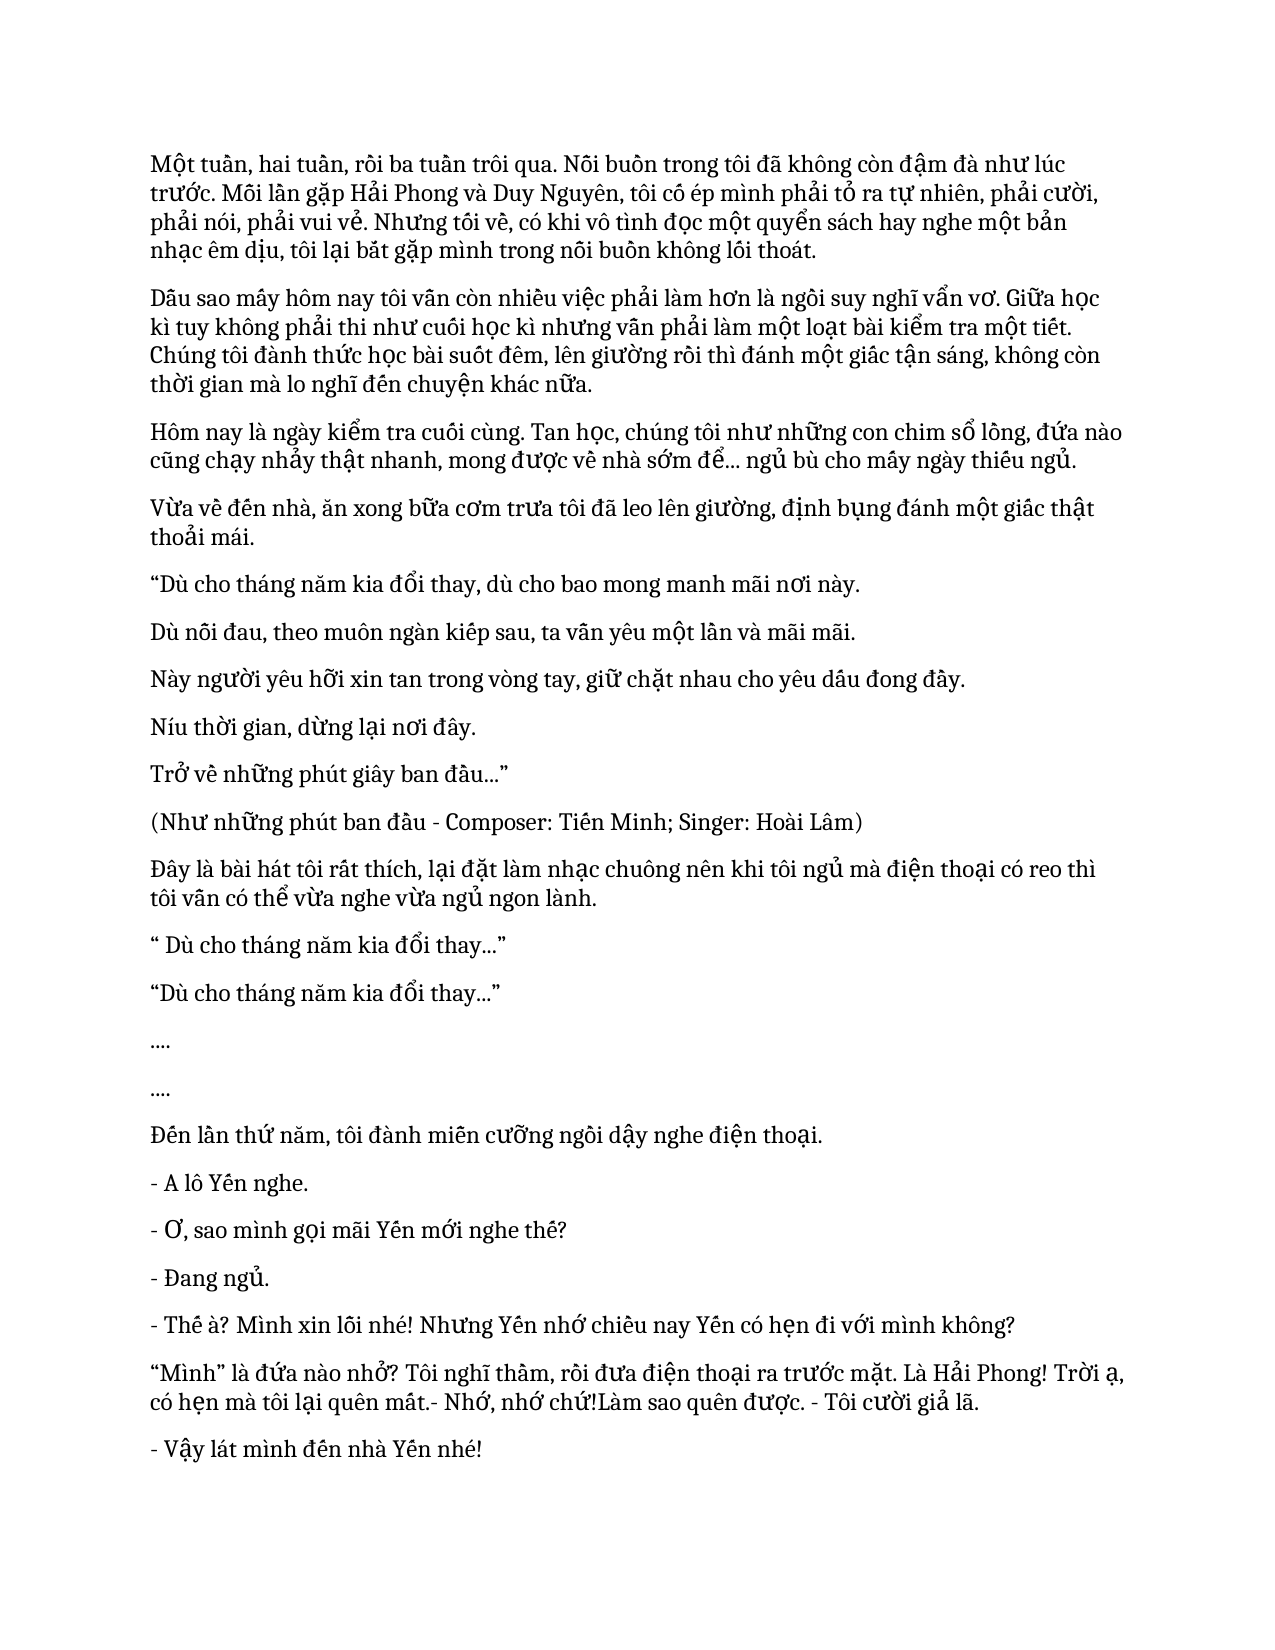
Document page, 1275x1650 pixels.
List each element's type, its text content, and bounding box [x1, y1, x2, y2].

text “ Dù cho tháng năm kia đổi thay...” [150, 931, 1125, 960]
text Dù nỗi đau, theo muôn ngàn kiếp sau, ta vẫn yêu một lần và mãi mãi. [150, 617, 1125, 646]
text (Như những phút ban đầu - Composer: Tiến Minh; Singer: Hoài Lâm) [150, 807, 1125, 836]
text “Dù cho tháng năm kia đổi thay...” [150, 979, 1125, 1007]
text “Dù cho tháng năm kia đổi thay, dù cho bao mong manh mãi nơi này. [150, 570, 1125, 599]
text Này người yêu hỡi xin tan trong vòng tay, giữ chặt nhau cho yêu dấu đong đầy. [150, 665, 1125, 694]
text Hôm nay là ngày kiểm tra cuối cùng. Tan học, chúng tôi như những con chim sổ lồng, đứa nào cũng chạy nhảy thật nhanh, mong được về nhà sớm để... ngủ bù cho mấy ngày thiếu ngủ. [150, 417, 1125, 475]
text - Đang ngủ. [150, 1264, 1125, 1292]
text Trở về những phút giây ban đầu...” [150, 760, 1125, 789]
text .... [150, 1026, 1125, 1055]
text - A lô Yến nghe. [150, 1169, 1125, 1197]
text .... [150, 1074, 1125, 1102]
text - Ơ, sao mình gọi mãi Yến mới nghe thế? [150, 1216, 1125, 1245]
text Một tuần, hai tuần, rồi ba tuần trôi qua. Nỗi buồn trong tôi đã không còn đậm đà như lúc trước. Mỗi lần gặp Hải Phong và Duy Nguyên, tôi cố ép mình phải tỏ ra tự nhiên, phải cười, phải nói, phải vui vẻ. Nhưng tối về, có khi vô tình đọc một quyển sách hay nghe một bản nhạc êm dịu, tôi lại bắt gặp mình trong nỗi buồn không lối thoát. [150, 150, 1125, 265]
text Đến lần thứ năm, tôi đành miễn cưỡng ngồi dậy nghe điện thoại. [150, 1121, 1125, 1150]
text Níu thời gian, dừng lại nơi đây. [150, 712, 1125, 741]
text - Thế à? Mình xin lỗi nhé! Nhưng Yến nhớ chiều nay Yến có hẹn đi với mình không? [150, 1311, 1125, 1340]
text - Vậy lát mình đến nhà Yến nhé! [150, 1435, 1125, 1464]
text Vừa về đến nhà, ăn xong bữa cơm trưa tôi đã leo lên giường, định bụng đánh một giấc thật thoải mái. [150, 494, 1125, 551]
text “Mình” là đứa nào nhở? Tôi nghĩ thầm, rồi đưa điện thoại ra trước mặt. Là Hải Phong! Trời ạ, có hẹn mà tôi lại quên mất.- Nhớ, nhớ chứ!Làm sao quên được. - Tôi cười giả lã. [150, 1359, 1125, 1416]
text Đây là bài hát tôi rất thích, lại đặt làm nhạc chuông nên khi tôi ngủ mà điện thoại có reo thì tôi vẫn có thể vừa nghe vừa ngủ ngon lành. [150, 855, 1125, 912]
text Dẫu sao mấy hôm nay tôi vẫn còn nhiều việc phải làm hơn là ngồi suy nghĩ vẩn vơ. Giữa học kì tuy không phải thi như cuối học kì nhưng vẫn phải làm một loạt bài kiểm tra một tiết. Chúng tôi đành thức học bài suốt đêm, lên giường rồi thì đánh một giấc tận sáng, không còn thời gian mà lo nghĩ đến chuyện khác nữa. [150, 284, 1125, 399]
